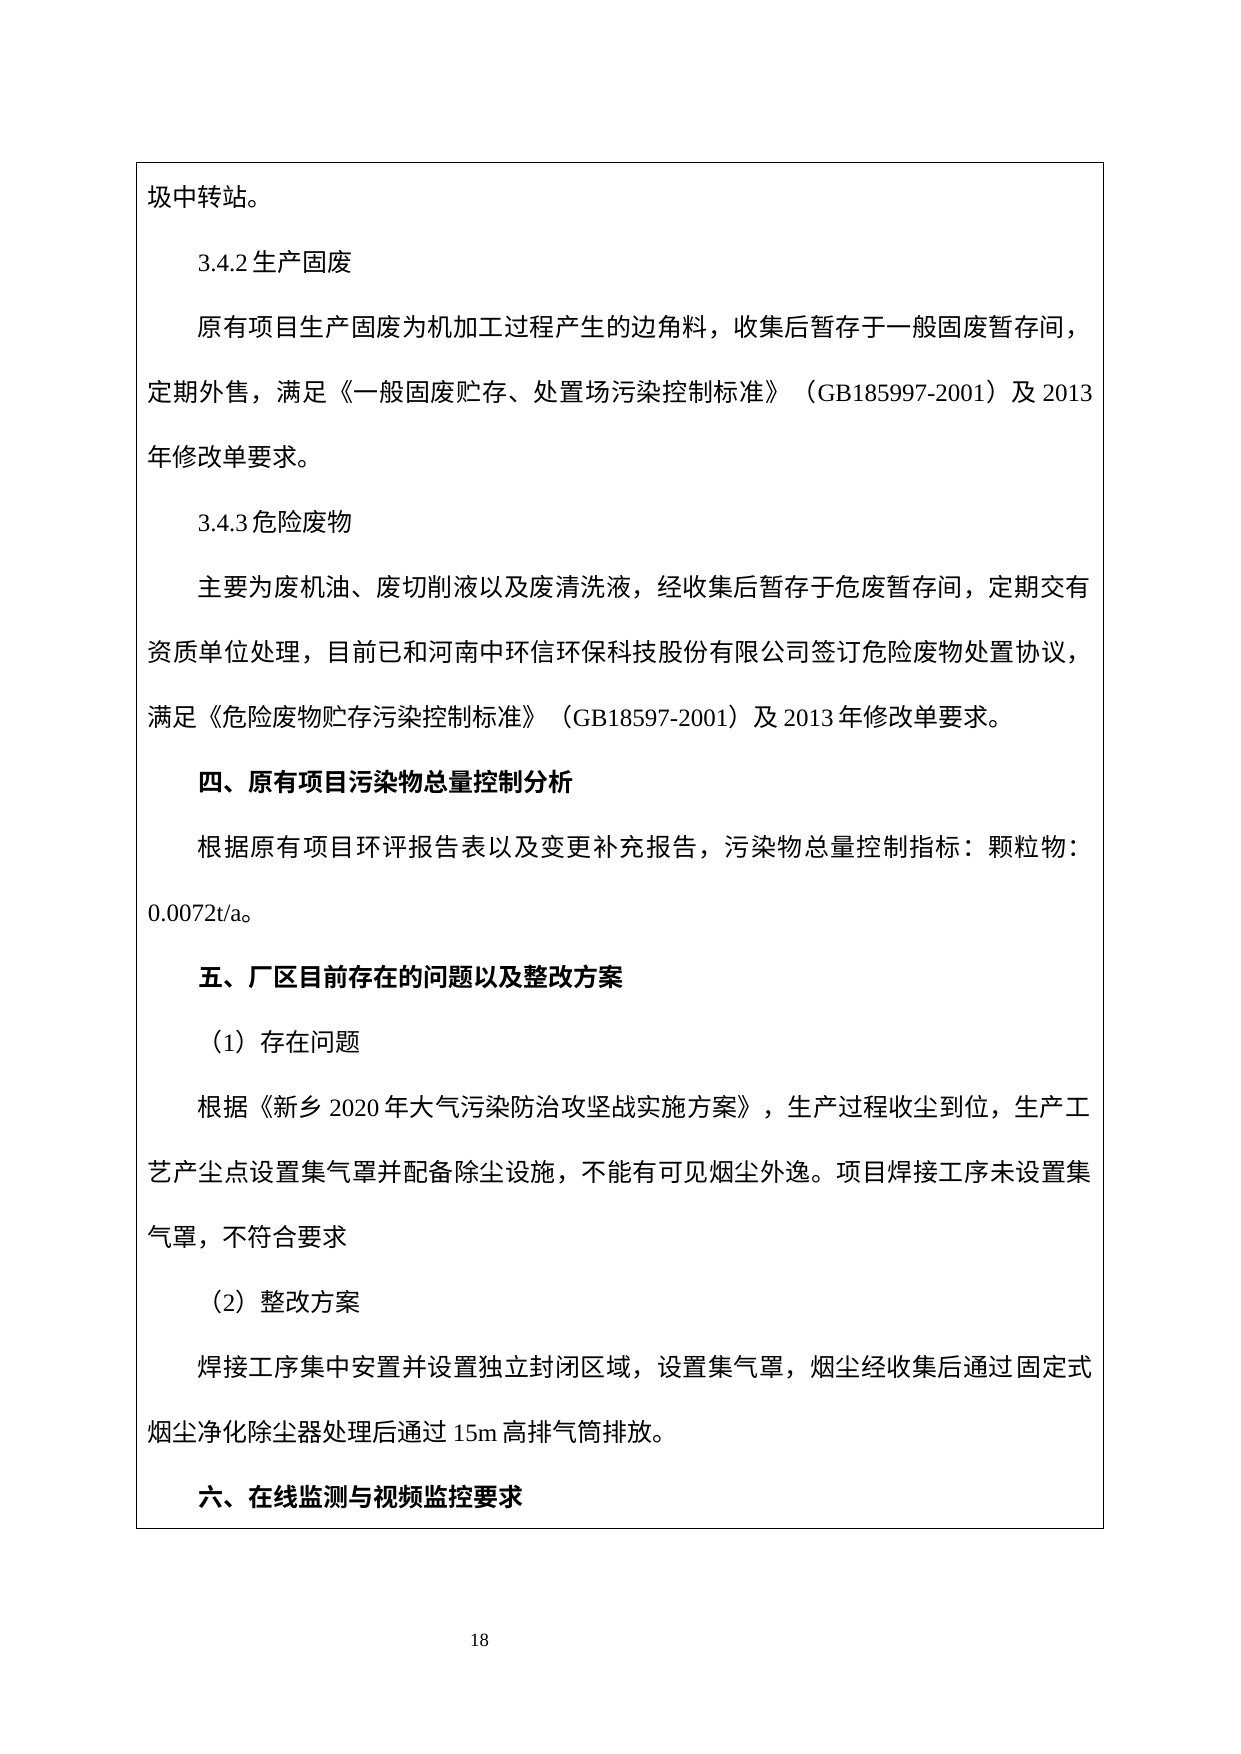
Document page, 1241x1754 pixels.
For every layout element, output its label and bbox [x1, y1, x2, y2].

table_cell [137, 163, 1103, 1528]
